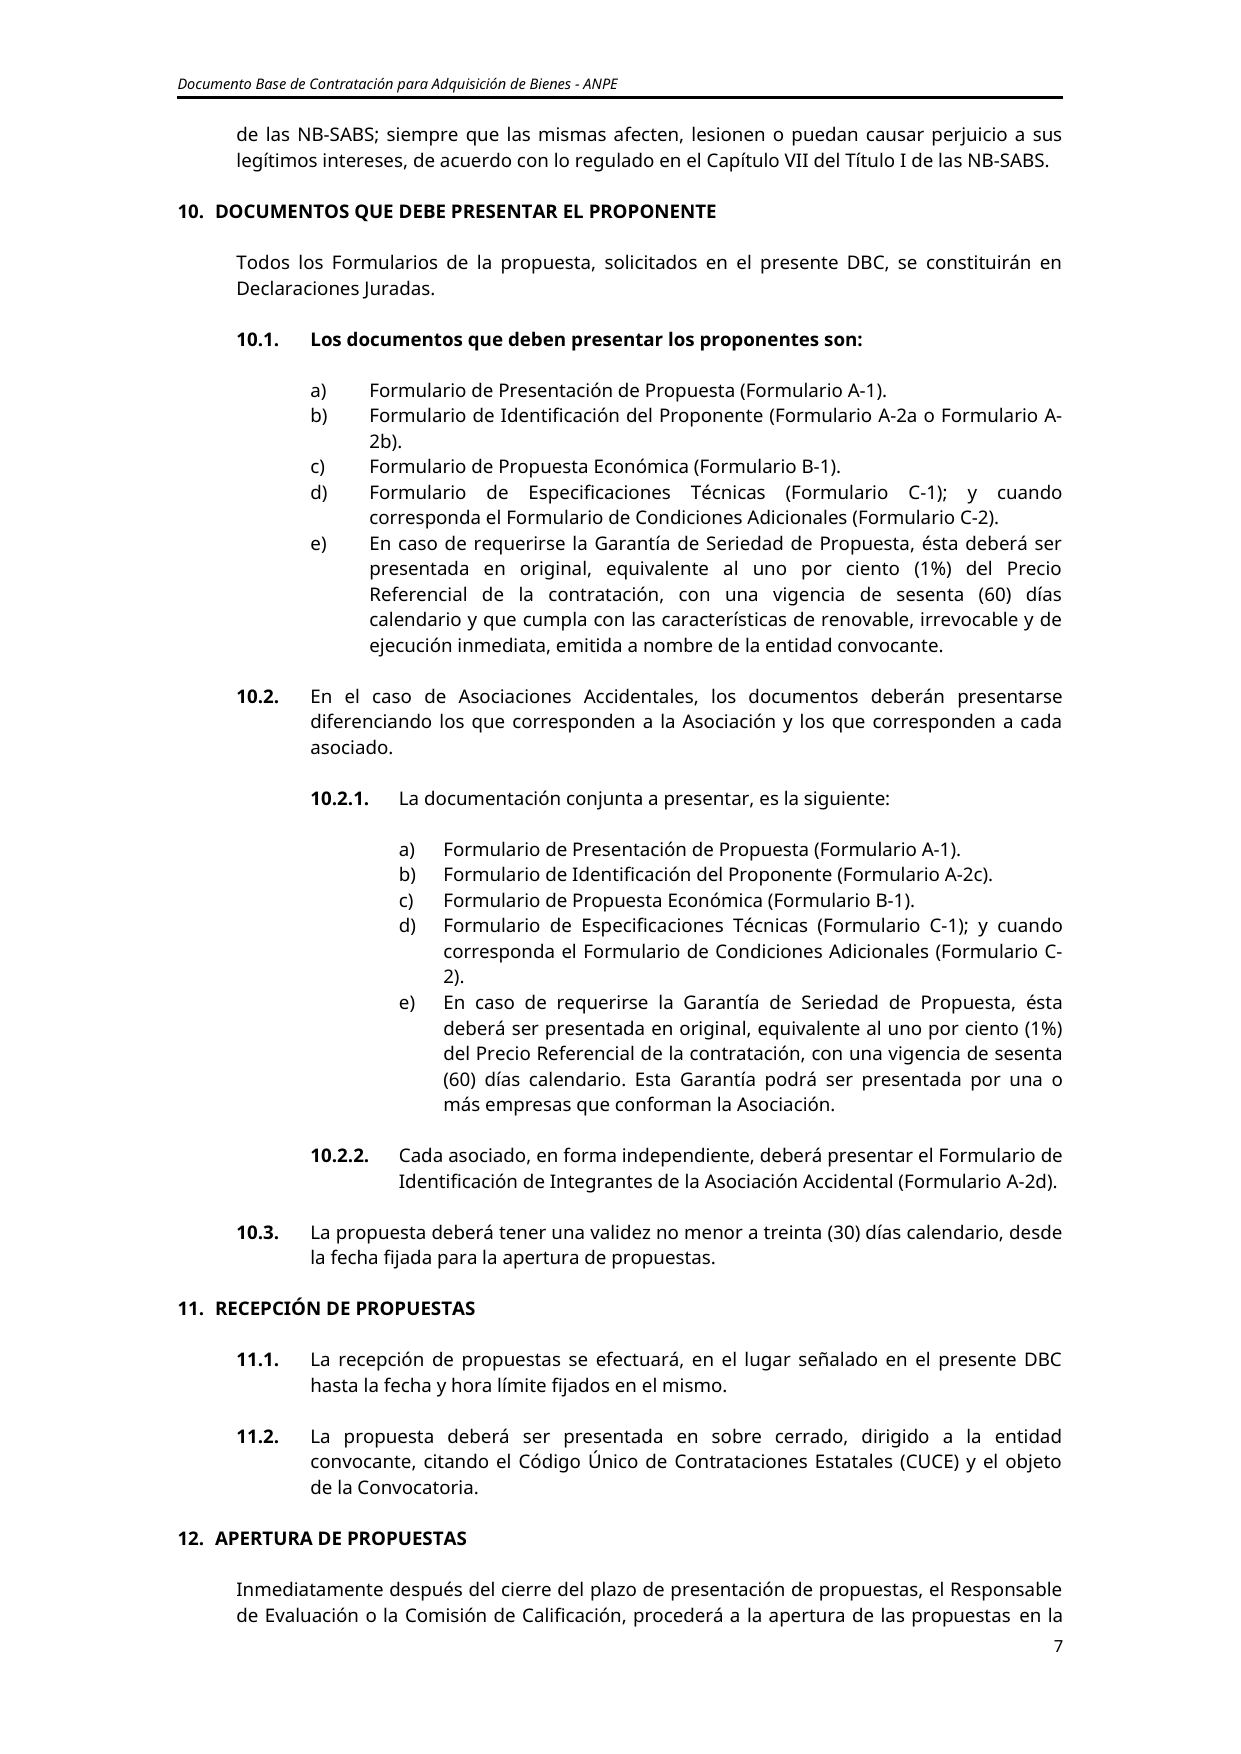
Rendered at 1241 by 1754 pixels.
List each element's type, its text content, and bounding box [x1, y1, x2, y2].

subtitle Cada asociado, en forma independiente, deberá presentar el Formulario de Identificación de Integrantes de la Asociación Accidental (Formulario A-2d). [310, 1142, 1063, 1193]
subtitle RECEPCIÓN DE PROPUESTAS [177, 1296, 1063, 1321]
list Formulario de Identificación del Proponente (Formulario A-2a o Formulario A-2b). [310, 402, 1063, 453]
list Formulario de Presentación de Propuesta (Formulario A-1). [310, 377, 1063, 402]
text Todos los Formularios de la propuesta, solicitados en el presente DBC, se constituirán en Declaraciones Juradas. [236, 249, 1063, 300]
subtitle La recepción de propuestas se efectuará, en el lugar señalado en el presente DBC hasta la fecha y hora límite fijados en el mismo. [236, 1347, 1063, 1398]
list Formulario de Especificaciones Técnicas (Formulario C-1); y cuando corresponda el Formulario de Condiciones Adicionales (Formulario C-2). [310, 479, 1063, 530]
subtitle Los documentos que deben presentar los proponentes son: [236, 326, 1063, 351]
list En caso de requerirse la Garantía de Seriedad de Propuesta, ésta deberá ser presentada en original, equivalente al uno por ciento (1%) del Precio Referencial de la contratación, con una vigencia de sesenta (60) días calendario y que cumpla con las características de renovable, irrevocable y de ejecución inmediata, emitida a nombre de la entidad convocante. [310, 530, 1063, 658]
list Formulario de Especificaciones Técnicas (Formulario C-1); y cuando corresponda el Formulario de Condiciones Adicionales (Formulario C-2). [399, 913, 1063, 989]
subtitle En el caso de Asociaciones Accidentales, los documentos deberán presentarse diferenciando los que corresponden a la Asociación y los que corresponden a cada asociado. [236, 683, 1063, 760]
subtitle La documentación conjunta a presentar, es la siguiente: [310, 785, 1063, 811]
subtitle APERTURA DE PROPUESTAS [177, 1525, 1063, 1551]
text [177, 1576, 1063, 1627]
subtitle La propuesta deberá ser presentada en sobre cerrado, dirigido a la entidad convocante, citando el Código Único de Contrataciones Estatales (CUCE) y el objeto de la Convocatoria. [236, 1423, 1063, 1500]
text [177, 122, 1063, 173]
list En caso de requerirse la Garantía de Seriedad de Propuesta, ésta deberá ser presentada en original, equivalente al uno por ciento (1%) del Precio Referencial de la contratación, con una vigencia de sesenta (60) días calendario. Esta Garantía podrá ser presentada por una o más empresas que conforman la Asociación. [399, 989, 1063, 1117]
list Formulario de Identificación del Proponente (Formulario A-2c). [399, 862, 1063, 887]
list Formulario de Propuesta Económica (Formulario B-1). [399, 887, 1063, 913]
subtitle La propuesta deberá tener una validez no menor a treinta (30) días calendario, desde la fecha fijada para la apertura de propuestas. [236, 1219, 1063, 1270]
list Formulario de Propuesta Económica (Formulario B-1). [310, 453, 1063, 479]
subtitle DOCUMENTOS QUE DEBE PRESENTAR EL PROPONENTE [177, 198, 1063, 224]
list Formulario de Presentación de Propuesta (Formulario A-1). [399, 836, 1063, 862]
